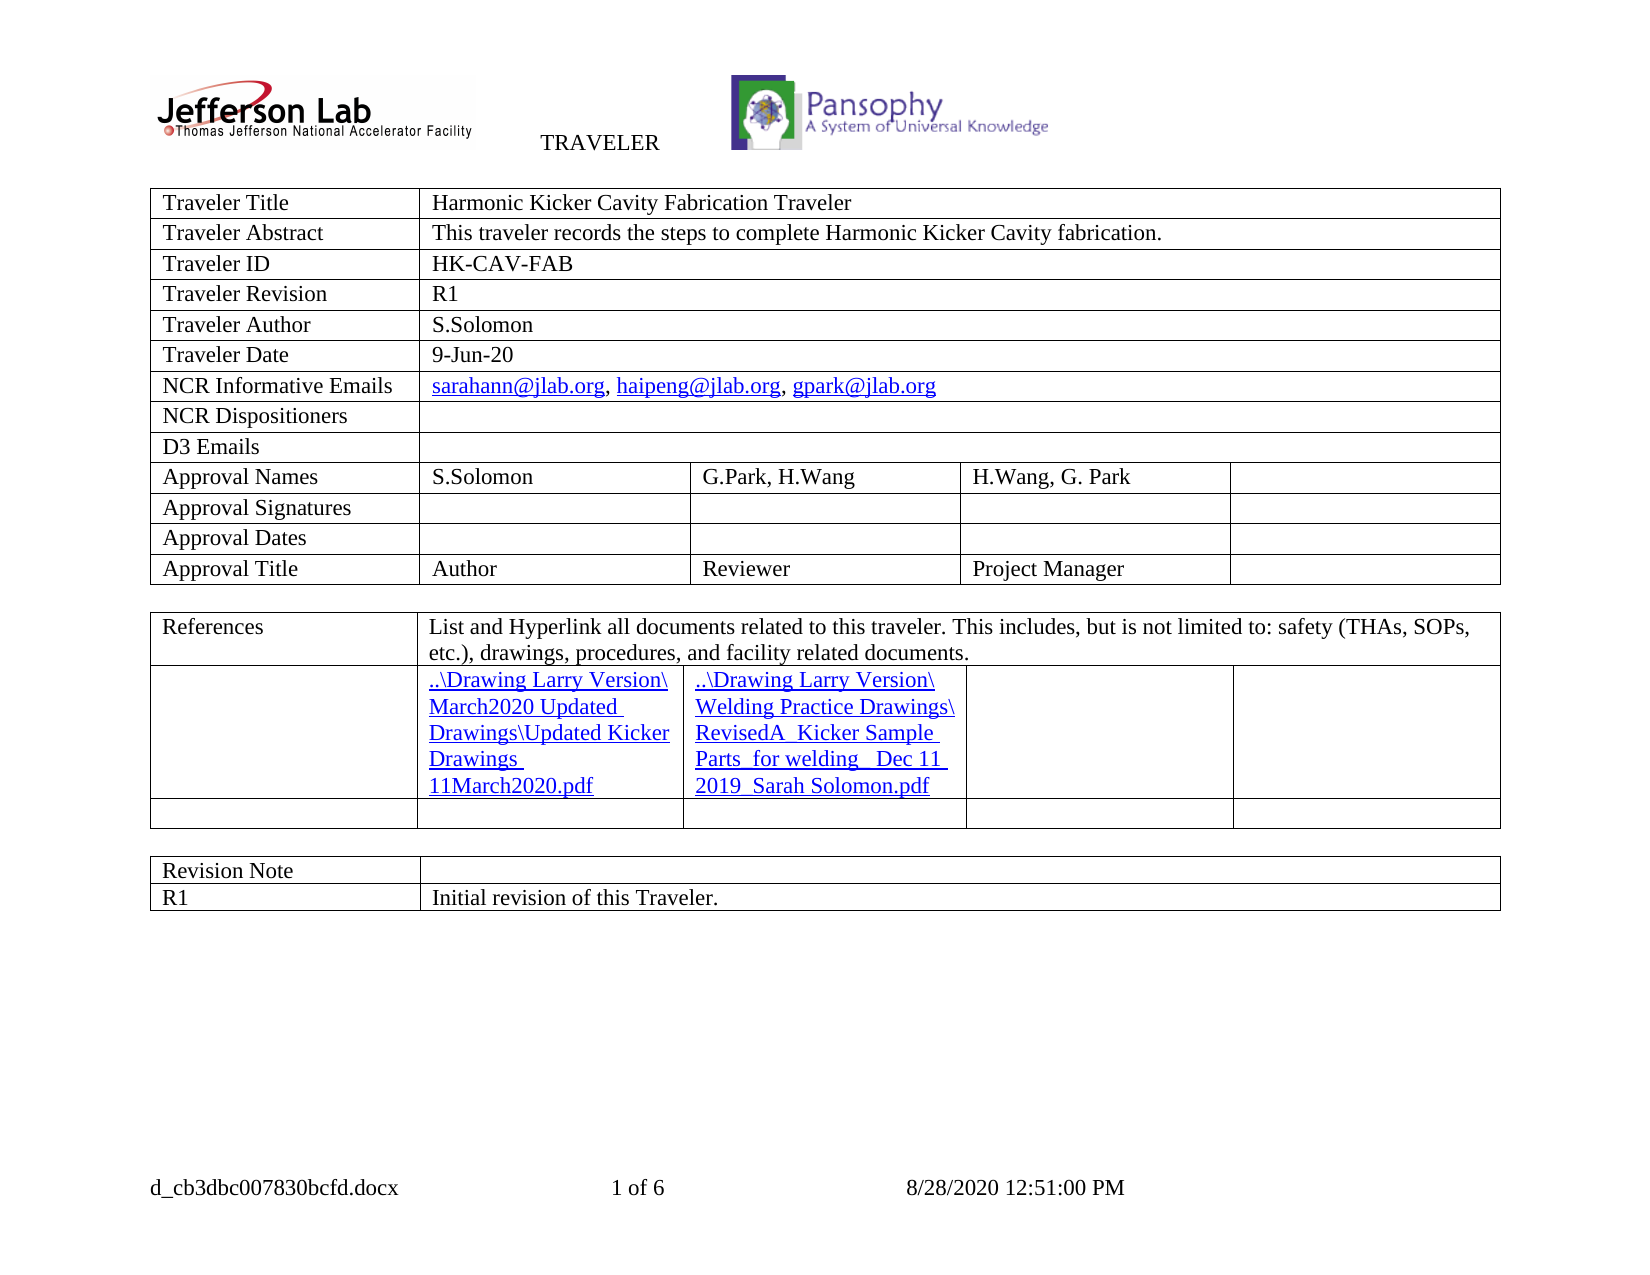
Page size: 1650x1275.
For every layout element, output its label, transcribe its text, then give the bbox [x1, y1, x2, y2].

table_cell ..\Drawing Larry Version\Welding Practice Drawings\RevisedA_Kicker Sample Parts_for welding_ Dec 11 2019_Sarah Solomon.pdf [684, 666, 966, 798]
table_cell [691, 494, 960, 523]
table_cell Traveler Revision [151, 280, 419, 309]
table_cell NCR Dispositioners [151, 402, 419, 432]
table_cell Initial revision of this Traveler. [421, 884, 1500, 910]
table_cell [420, 433, 1500, 462]
table_cell sarahann@jlab.org, haipeng@jlab.org, gpark@jlab.org [420, 372, 1500, 401]
table_cell Traveler Author [151, 311, 419, 340]
table_cell S.Solomon [420, 463, 690, 493]
table_cell Project Manager [961, 555, 1230, 584]
table_header [421, 857, 1500, 883]
table_cell HK-CAV-FAB [420, 250, 1500, 279]
table_cell [967, 799, 1233, 828]
table_cell [1231, 463, 1500, 493]
table_header Traveler Title [151, 189, 419, 218]
table_header References [151, 613, 417, 665]
table_cell R1 [151, 884, 420, 910]
table_cell R1 [420, 280, 1500, 309]
table_cell Approval Names [151, 463, 419, 493]
table_cell [1231, 555, 1500, 584]
table_header Revision Note [151, 857, 420, 883]
table_header Harmonic Kicker Cavity Fabrication Traveler [420, 189, 1500, 218]
table_cell [1231, 524, 1500, 554]
table_cell [420, 402, 1500, 432]
table_cell Reviewer [691, 555, 960, 584]
table_cell Approval Dates [151, 524, 419, 554]
table_cell G.Park, H.Wang [691, 463, 960, 493]
table_cell Traveler ID [151, 250, 419, 279]
table_cell Approval Signatures [151, 494, 419, 523]
picture [731, 75, 1050, 150]
table_cell [151, 666, 417, 798]
picture [150, 75, 477, 150]
table_cell [1231, 494, 1500, 523]
table_cell [684, 799, 966, 828]
table_cell [420, 524, 690, 554]
table_cell NCR Informative Emails [151, 372, 419, 401]
table_cell Approval Title [151, 555, 419, 584]
table_cell H.Wang, G. Park [961, 463, 1230, 493]
table_cell [691, 524, 960, 554]
table_cell S.Solomon [420, 311, 1500, 340]
table_cell [418, 799, 683, 828]
table_cell [1234, 666, 1500, 798]
table_cell ..\Drawing Larry Version\March2020 Updated Drawings\Updated Kicker Drawings 11March2020.pdf [418, 666, 683, 798]
table_cell [1234, 799, 1500, 828]
table_cell [151, 799, 417, 828]
table_cell Traveler Abstract [151, 219, 419, 248]
table_cell Author [420, 555, 690, 584]
table_cell [967, 666, 1233, 798]
table_header List and Hyperlink all documents related to this traveler. This includes, but is not limited to: safety (THAs, SOPs, etc.), drawings, procedures, and facility related documents. [418, 613, 1500, 665]
table_cell [961, 494, 1230, 523]
table_cell [420, 494, 690, 523]
table_cell This traveler records the steps to complete Harmonic Kicker Cavity fabrication. [420, 219, 1500, 248]
table_cell D3 Emails [151, 433, 419, 462]
table_cell Traveler Date [151, 341, 419, 371]
table_cell [961, 524, 1230, 554]
table_cell [420, 341, 1500, 371]
